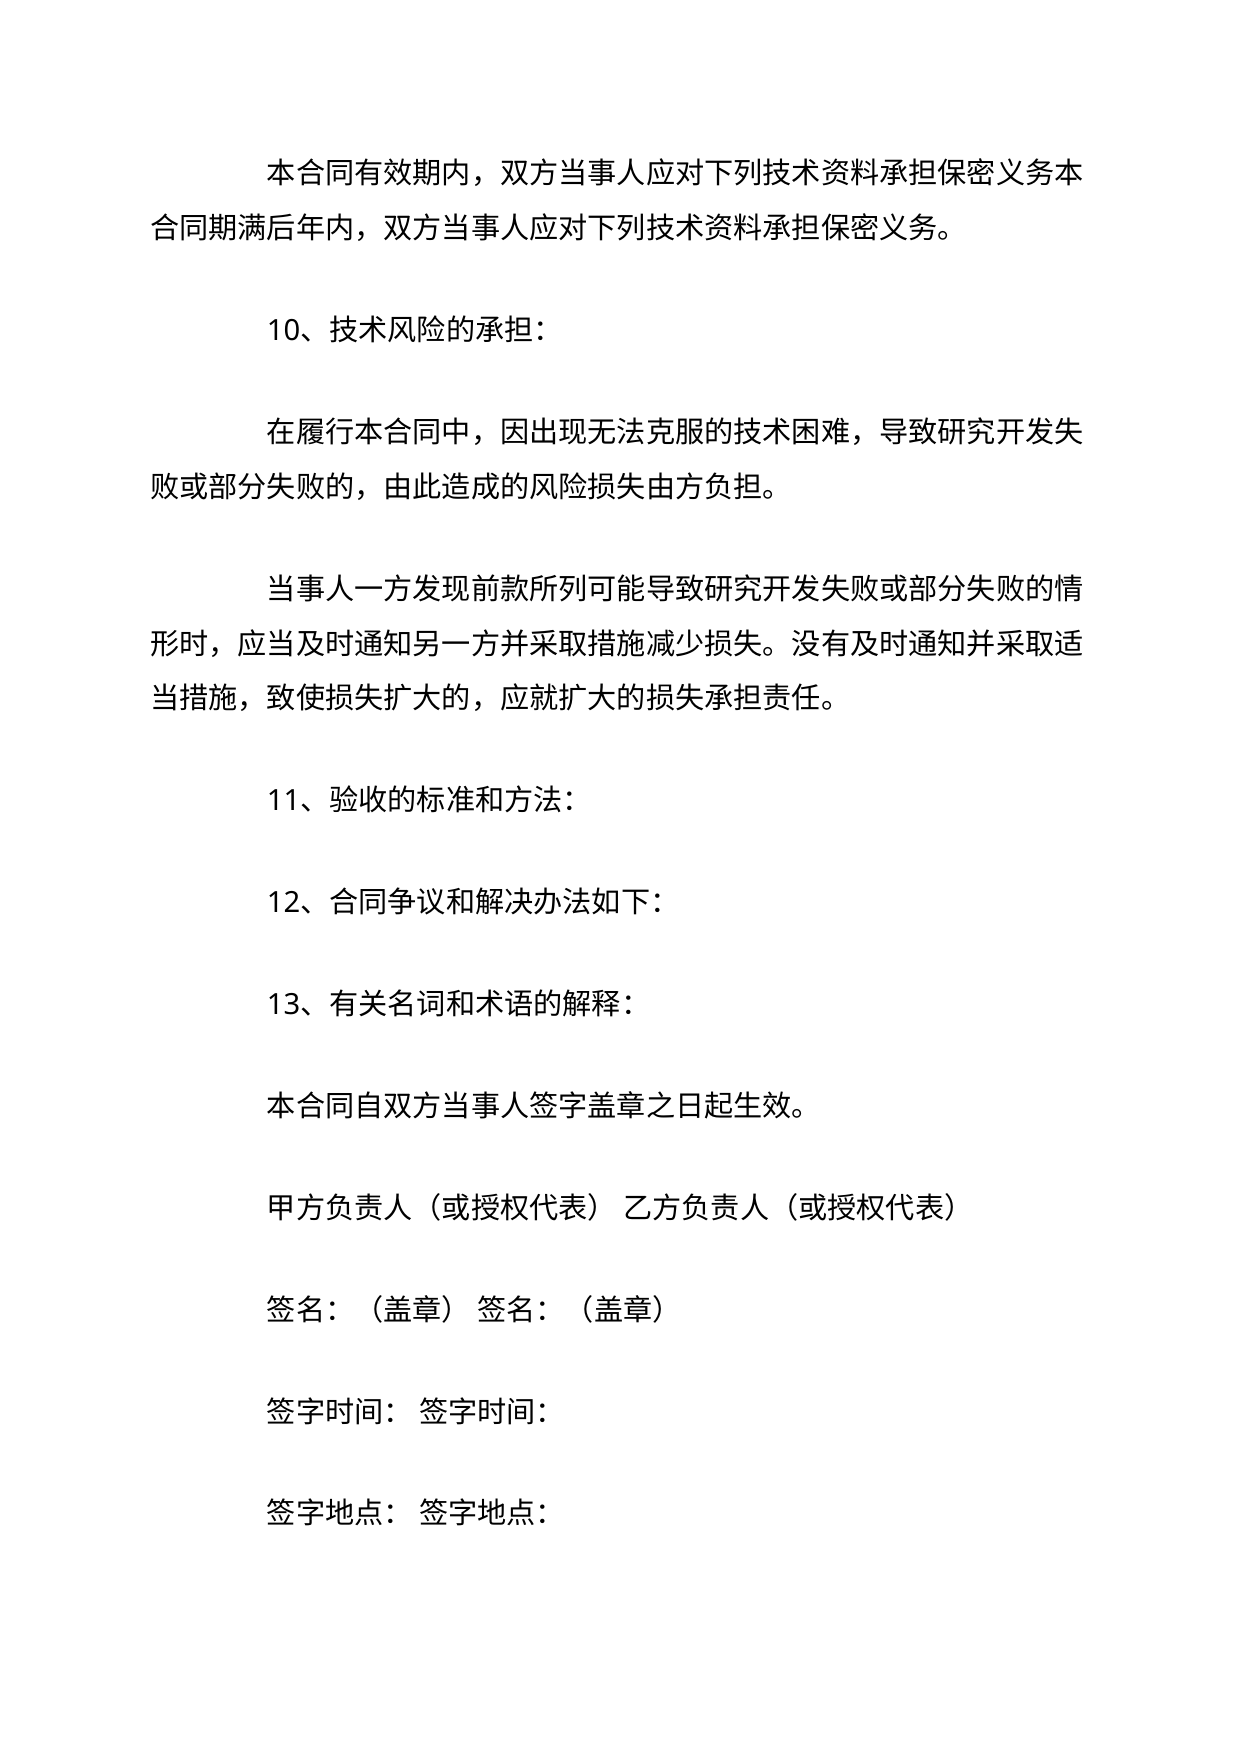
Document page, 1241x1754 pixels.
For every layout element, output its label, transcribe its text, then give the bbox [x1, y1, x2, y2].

text 在履行本合同中，因出现无法克服的技术困难，导致研究开发失败或部分失败的，由此造成的风险损失由方负担。 [150, 409, 1090, 506]
text 当事人一方发现前款所列可能导致研究开发失败或部分失败的情形时，应当及时通知另一方并采取措施减少损失。没有及时通知并采取适当措施，致使损失扩大的，应就扩大的损失承担责任。 [150, 565, 1090, 717]
text 本合同有效期内，双方当事人应对下列技术资料承担保密义务本合同期满后年内，双方当事人应对下列技术资料承担保密义务。 [150, 150, 1090, 247]
text 13、有关名词和术语的解释： [150, 981, 1090, 1023]
text 签名：（盖章） 签名：（盖章） [150, 1286, 1090, 1329]
text 签字地点： 签字地点： [150, 1490, 1090, 1532]
text 签字时间： 签字时间： [150, 1388, 1090, 1430]
text 11、验收的标准和方法： [150, 777, 1090, 819]
text 甲方负责人（或授权代表） 乙方负责人（或授权代表） [150, 1184, 1090, 1227]
text 本合同自双方当事人签字盖章之日起生效。 [150, 1083, 1090, 1125]
text 10、技术风险的承担： [150, 307, 1090, 349]
text 12、合同争议和解决办法如下： [150, 879, 1090, 921]
